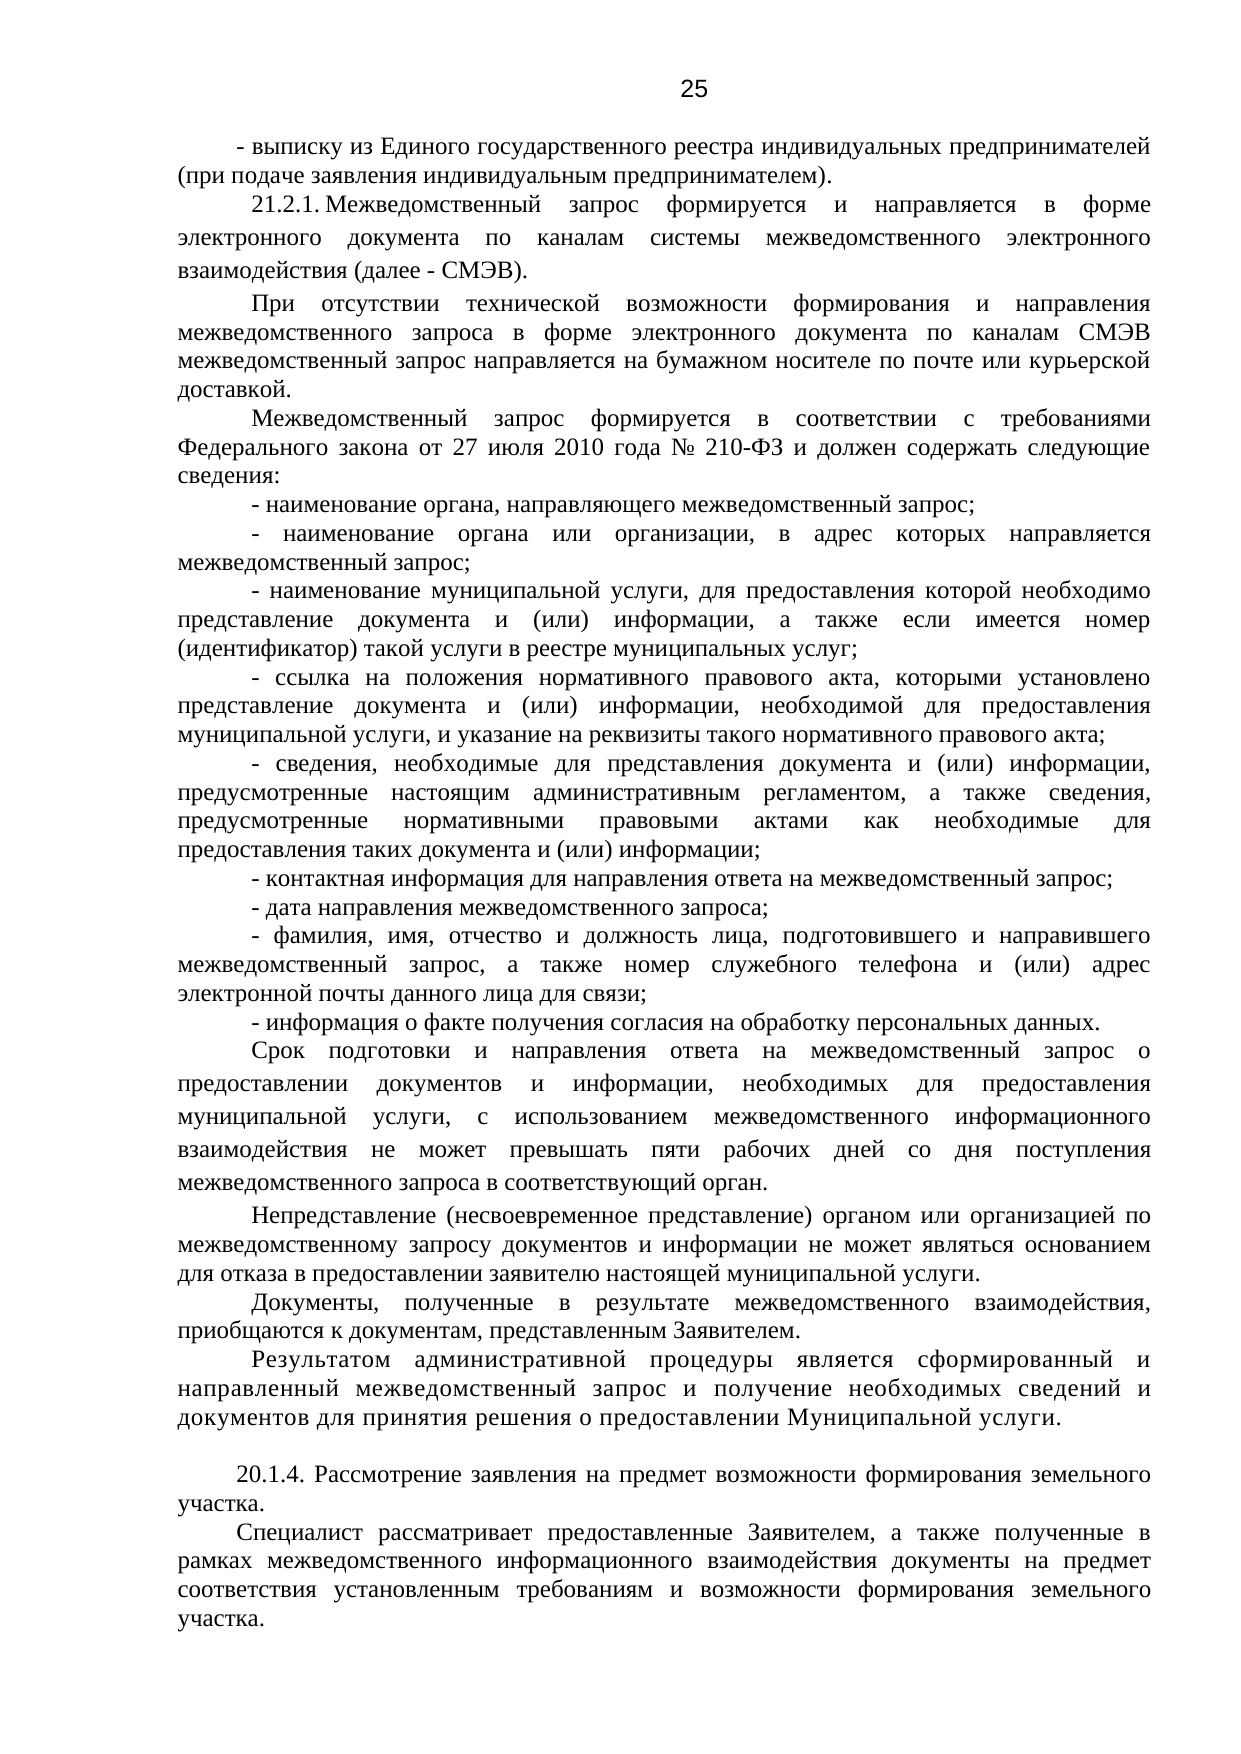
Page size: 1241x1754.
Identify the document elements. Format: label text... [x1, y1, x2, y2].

text - наименование органа, направляющего межведомственный запрос; [177, 489, 1152, 518]
text Результатом административной процедуры является сформированный и направленный межведомственный запрос и получение необходимых сведений и документов для принятия решения о предоставлении Муниципальной услуги. [177, 1344, 1152, 1430]
text Специалист рассматривает предоставленные Заявителем, а также полученные в рамках межведомственного информационного взаимодействия документы на предмет соответствия установленным требованиям и возможности формирования земельного участка. [177, 1517, 1152, 1632]
text - ссылка на положения нормативного правового акта, которыми установлено представление документа и (или) информации, необходимой для предоставления муниципальной услуги, и указание на реквизиты такого нормативного правового акта; [177, 662, 1152, 748]
list Межведомственный запрос формируется и направляется в форме электронного документа по каналам системы межведомственного электронного взаимодействия (далее - СМЭВ). [177, 189, 1152, 283]
text - дата направления межведомственного запроса; [177, 892, 1152, 920]
text - информация о факте получения согласия на обработку персональных данных. [177, 1007, 1152, 1035]
text - сведения, необходимые для представления документа и (или) информации, предусмотренные настоящим административным регламентом, а также сведения, предусмотренные нормативными правовыми актами как необходимые для предоставления таких документа и (или) информации; [177, 748, 1152, 863]
text - наименование органа или организации, в адрес которых направляется межведомственный запрос; [177, 518, 1152, 575]
text - фамилия, имя, отчество и должность лица, подготовившего и направившего межведомственный запрос, а также номер служебного телефона и (или) адрес электронной почты данного лица для связи; [177, 920, 1152, 1007]
text Документы, полученные в результате межведомственного взаимодействия, приобщаются к документам, представленным Заявителем. [177, 1287, 1152, 1344]
text - наименование муниципальной услуги, для предоставления которой необходимо представление документа и (или) информации, а также если имеется номер (идентификатор) такой услуги в реестре муниципальных услуг; [177, 575, 1152, 662]
text Межведомственный запрос формируется в соответствии с требованиями Федерального закона от 27 июля 2010 года № 210-ФЗ и должен содержать следующие сведения: [177, 403, 1152, 489]
text Непредставление (несвоевременное представление) органом или организацией по межведомственному запросу документов и информации не может являться основанием для отказа в предоставлении заявителю настоящей муниципальной услуги. [177, 1200, 1152, 1287]
text При отсутствии технической возможности формирования и направления межведомственного запроса в форме электронного документа по каналам СМЭВ межведомственный запрос направляется на бумажном носителе по почте или курьерской доставкой. [177, 288, 1152, 403]
text - выписку из Единого государственного реестра индивидуальных предпринимателей (при подаче заявления индивидуальным предпринимателем). [177, 131, 1152, 189]
list Срок подготовки и направления ответа на межведомственный запрос о предоставлении документов и информации, необходимых для предоставления муниципальной услуги, с использованием межведомственного информационного взаимодействия не может превышать пяти рабочих дней со дня поступления межведомственного запроса в соответствующий орган. [177, 1035, 1152, 1196]
text 20.1.4. Рассмотрение заявления на предмет возможности формирования земельного участка. [177, 1459, 1152, 1517]
text - контактная информация для направления ответа на межведомственный запрос; [177, 863, 1152, 892]
